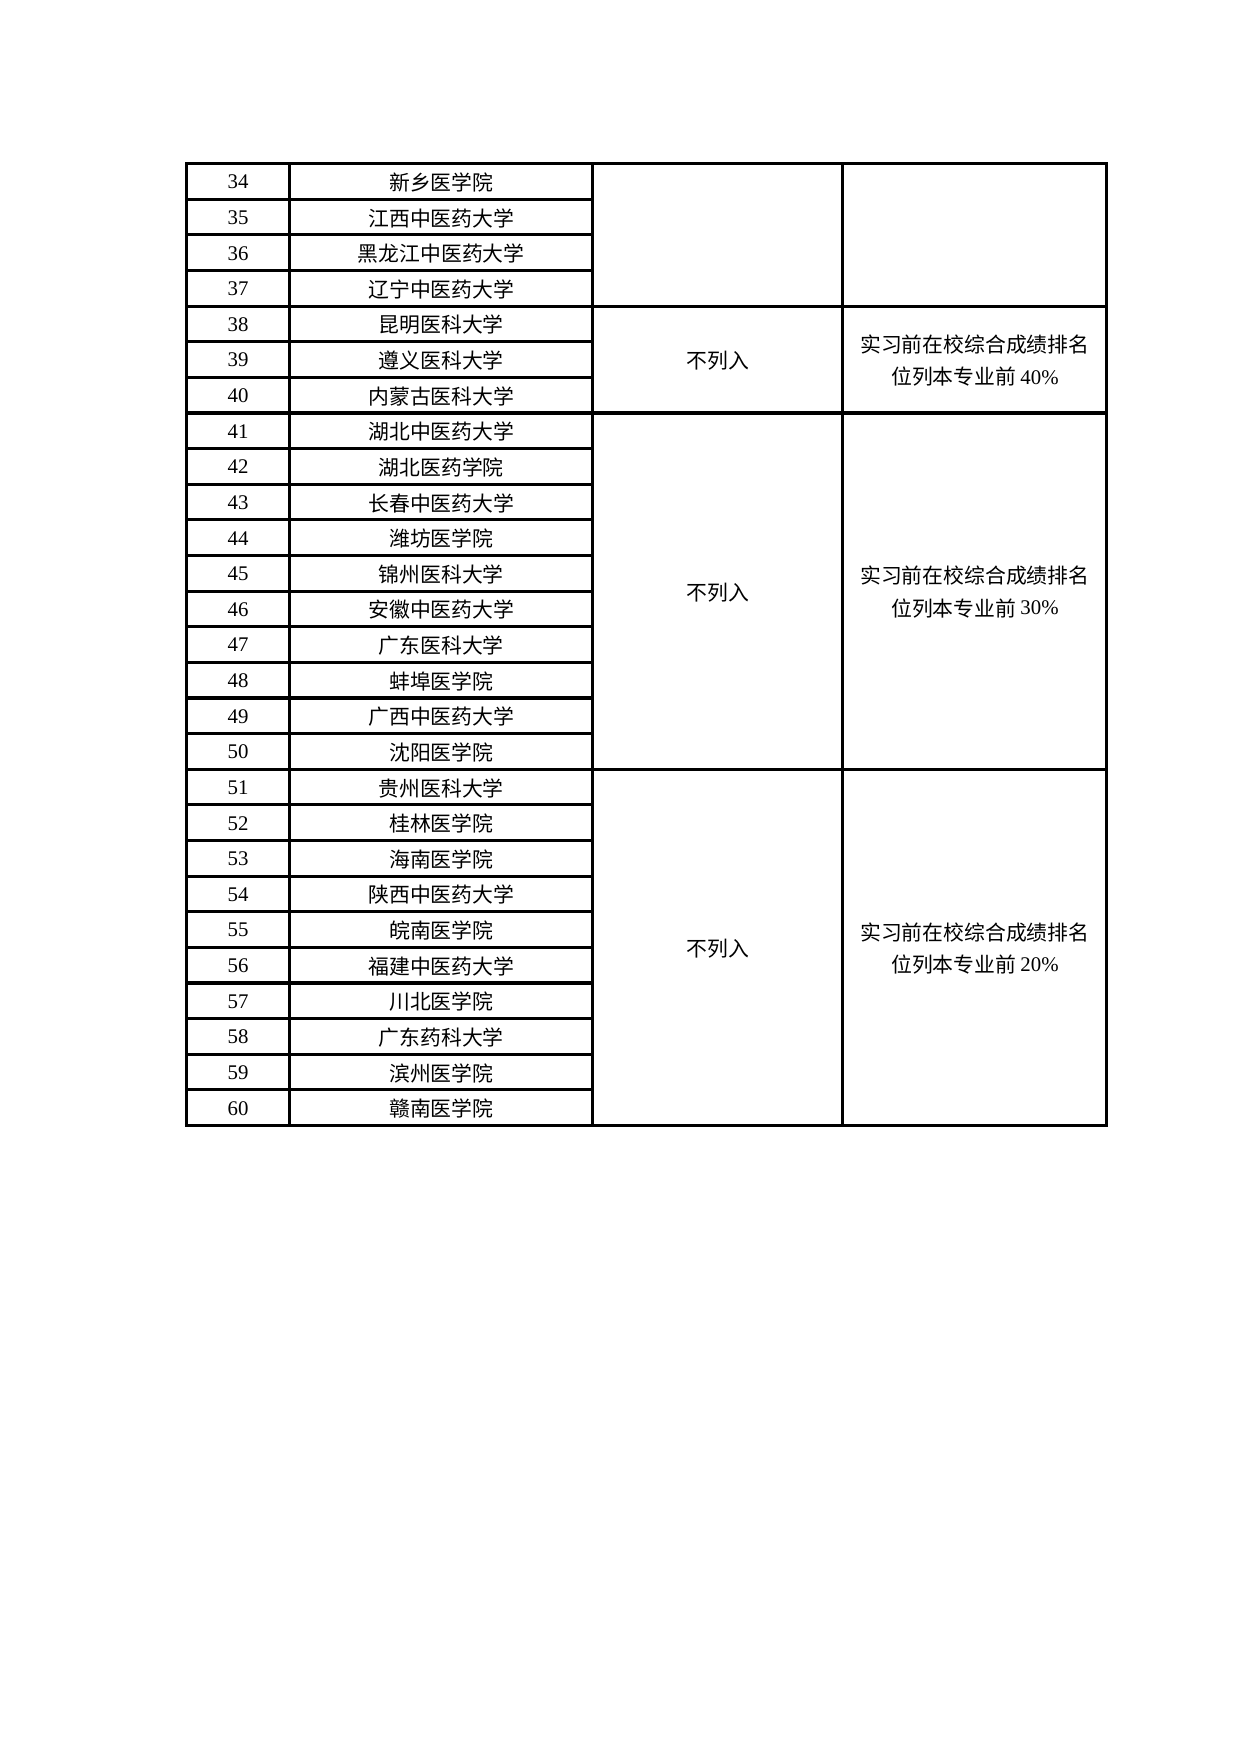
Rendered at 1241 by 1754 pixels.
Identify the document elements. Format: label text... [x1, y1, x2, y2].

table_cell 38 [188, 308, 288, 340]
table_cell 57 [188, 985, 288, 1017]
table_cell 黑龙江中医药大学 [291, 236, 591, 269]
table_cell 昆明医科大学 [291, 308, 591, 340]
table_cell 海南医学院 [291, 842, 591, 874]
table_cell 新乡医学院 [291, 165, 591, 198]
table_cell 60 [188, 1091, 288, 1124]
table_cell 43 [188, 486, 288, 518]
table_cell 贵州医科大学 [291, 771, 591, 803]
table_cell 37 [188, 272, 288, 304]
table_cell 内蒙古医科大学 [291, 379, 591, 411]
table_cell 广东药科大学 [291, 1020, 591, 1053]
table_cell 锦州医科大学 [291, 557, 591, 589]
table_cell 不列入 [594, 771, 841, 1124]
table_cell 44 [188, 521, 288, 554]
table_cell 34 [188, 165, 288, 198]
table_cell 广东医科大学 [291, 628, 591, 661]
table_cell 49 [188, 700, 288, 732]
table_cell 川北医学院 [291, 985, 591, 1017]
table_cell 皖南医学院 [291, 913, 591, 946]
table_cell 广西中医药大学 [291, 700, 591, 732]
table_cell 陕西中医药大学 [291, 878, 591, 910]
table_cell 42 [188, 450, 288, 483]
table_cell 实习前在校综合成绩排名位列本专业前40% [844, 308, 1105, 411]
table_cell 不列入 [594, 308, 841, 411]
table_cell 46 [188, 593, 288, 625]
table_cell 安徽中医药大学 [291, 593, 591, 625]
table_cell 江西中医药大学 [291, 201, 591, 233]
table_cell 47 [188, 628, 288, 661]
table_cell 39 [188, 343, 288, 376]
table_cell 蚌埠医学院 [291, 664, 591, 696]
table_cell 41 [188, 415, 288, 447]
table_cell 桂林医学院 [291, 806, 591, 839]
table_cell 55 [188, 913, 288, 946]
table_cell 滨州医学院 [291, 1056, 591, 1088]
table_cell 遵义医科大学 [291, 343, 591, 376]
table_cell 54 [188, 878, 288, 910]
table_cell 辽宁中医药大学 [291, 272, 591, 304]
table_cell 不列入 [594, 415, 841, 768]
table_cell 沈阳医学院 [291, 735, 591, 768]
table_cell 52 [188, 806, 288, 839]
table_cell 赣南医学院 [291, 1091, 591, 1124]
table_cell 56 [188, 949, 288, 981]
table_cell 湖北医药学院 [291, 450, 591, 483]
table_cell 福建中医药大学 [291, 949, 591, 981]
table_cell 45 [188, 557, 288, 589]
table_cell 48 [188, 664, 288, 696]
table_cell 58 [188, 1020, 288, 1053]
table_cell 40 [188, 379, 288, 411]
table_cell 实习前在校综合成绩排名位列本专业前20% [844, 771, 1105, 1124]
table_cell 50 [188, 735, 288, 768]
table_cell 湖北中医药大学 [291, 415, 591, 447]
table_cell 59 [188, 1056, 288, 1088]
table_cell 36 [188, 236, 288, 269]
table_cell 35 [188, 201, 288, 233]
table_cell 长春中医药大学 [291, 486, 591, 518]
table_cell 51 [188, 771, 288, 803]
table_cell 实习前在校综合成绩排名位列本专业前30% [844, 415, 1105, 768]
table_cell 53 [188, 842, 288, 874]
table_cell 潍坊医学院 [291, 521, 591, 554]
